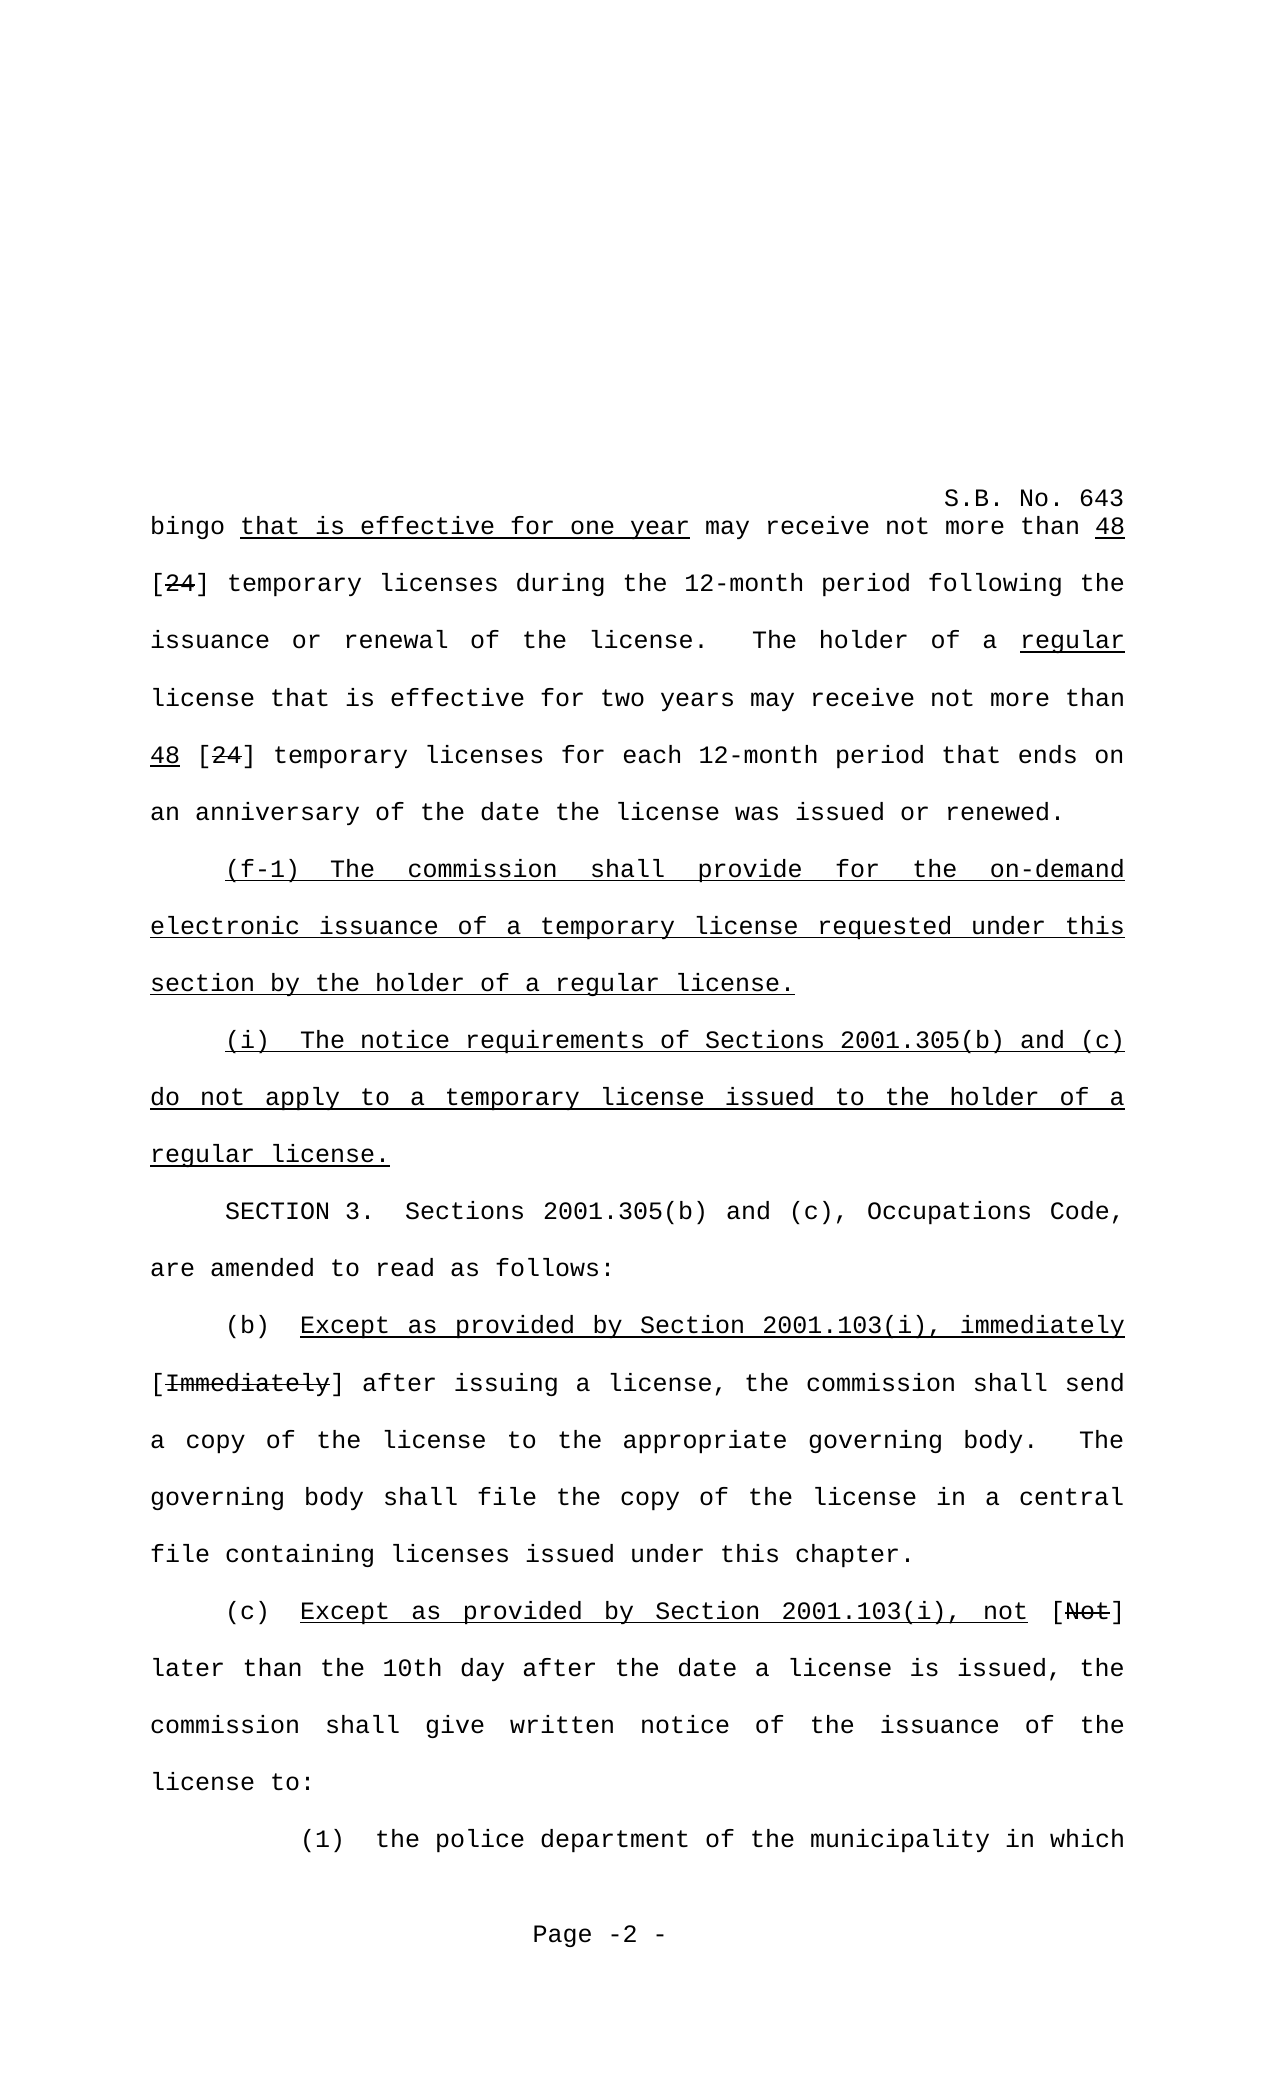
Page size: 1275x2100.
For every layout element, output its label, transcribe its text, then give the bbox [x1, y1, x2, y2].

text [150, 514, 1125, 828]
text (b) Except as provided by Section 2001.103(i), immediately [Immediately] after issuing a license, the commission shall send a copy of the license to the appropriate governing body. The governing body shall file the copy of the license in a central file containing licenses issued under this chapter. [150, 1313, 1125, 1570]
text (f-1) The commission shall provide for the on-demand electronic issuance of a temporary license requested under this section by the holder of a regular license. [150, 938, 1125, 999]
text SECTION 3. Sections 2001.305(b) and (c), Occupations Code, are amended to read as follows: [150, 1199, 1125, 1284]
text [150, 1827, 1125, 1855]
text (c) Except as provided by Section 2001.103(i), not [Not] later than the 10th day after the date a license is issued, the commission shall give written notice of the issuance of the license to: [150, 1598, 1125, 1798]
text (i) The notice requirements of Sections 2001.305(b) and (c) do not apply to a temporary license issued to the holder of a regular license. [150, 1027, 1125, 1108]
text (f-1) The commission shall provide for the on-demand electronic issuance of a temporary license requested under this section by the holder of a regular license. [150, 856, 1125, 937]
text (i) The notice requirements of Sections 2001.305(b) and (c) do not apply to a temporary license issued to the holder of a regular license. [150, 1110, 1125, 1170]
